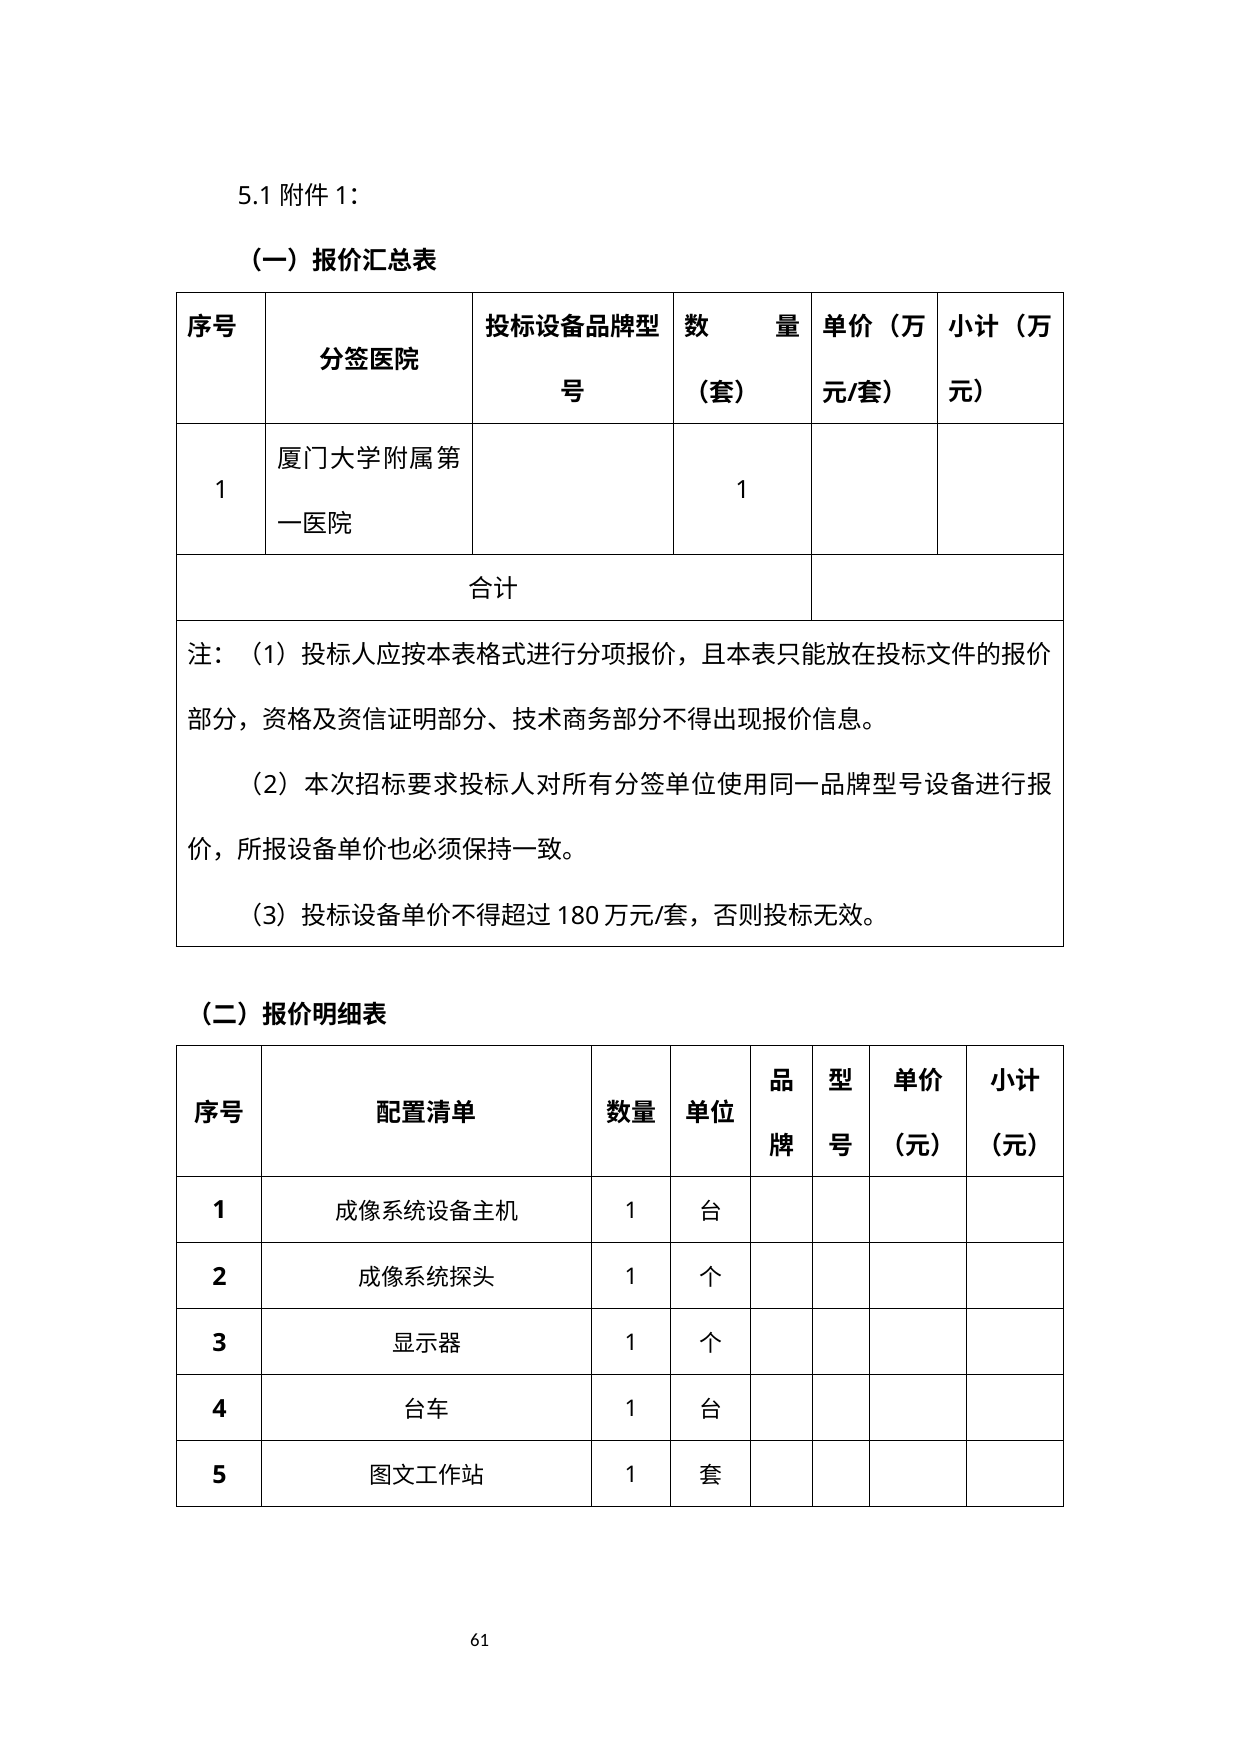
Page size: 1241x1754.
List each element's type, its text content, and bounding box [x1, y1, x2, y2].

table_cell [751, 1309, 812, 1374]
table_cell 2 [177, 1243, 261, 1308]
table_cell [870, 1375, 966, 1440]
table_cell 1 [592, 1243, 670, 1308]
table_cell 个 [671, 1243, 750, 1308]
table_cell 1 [592, 1309, 670, 1374]
table_cell [870, 1243, 966, 1308]
table_header 单位 [671, 1046, 750, 1176]
table_cell 套 [671, 1441, 750, 1506]
table_cell 台 [671, 1177, 750, 1242]
table_cell 注：（1）投标人应按本表格式进行分项报价，且本表只能放在投标文件的报价部分，资格及资信证明部分、技术商务部分不得出现报价信息。 （2）本次招标要求投标人对所有分签单位使用同一品牌型号设备进行报价，所报设备单价也必须保持一致。 （3）投标设备单价不得超过180万元/套，否则投标无效。 [177, 621, 1063, 946]
table_cell 1 [177, 424, 265, 554]
table_cell 1 [592, 1177, 670, 1242]
table_header 型号 [813, 1046, 869, 1176]
table_cell 厦门大学附属第一医院 [266, 424, 472, 554]
table_cell 成像系统探头 [262, 1243, 591, 1308]
table_cell [967, 1177, 1063, 1242]
table_header 品牌 [751, 1046, 812, 1176]
table_cell [870, 1441, 966, 1506]
table_cell [967, 1441, 1063, 1506]
table_header 单价（万元/套） [812, 293, 937, 423]
table_cell [938, 424, 1063, 554]
table_cell 个 [671, 1309, 750, 1374]
text （二）报价明细表 [187, 980, 1053, 1045]
table_header 投标设备品牌型号 [473, 293, 673, 423]
table_cell 3 [177, 1309, 261, 1374]
table_header 小计（元） [967, 1046, 1063, 1176]
table_cell [812, 424, 937, 554]
table_cell [813, 1243, 869, 1308]
table_header 数量（套） [674, 293, 811, 423]
table_header 单价（元） [870, 1046, 966, 1176]
table_cell 图文工作站 [262, 1441, 591, 1506]
table_header 序号 [177, 293, 265, 423]
table_header 序号 [177, 1046, 261, 1176]
text 5.1 附件1： [187, 162, 1053, 227]
table_cell [870, 1309, 966, 1374]
table_cell 成像系统设备主机 [262, 1177, 591, 1242]
table_cell [967, 1243, 1063, 1308]
table_header 小计（万元） [938, 293, 1063, 423]
table_cell 5 [177, 1441, 261, 1506]
table_cell [751, 1243, 812, 1308]
table_cell [751, 1177, 812, 1242]
table_cell [473, 424, 673, 554]
table_cell [751, 1375, 812, 1440]
table_cell [813, 1375, 869, 1440]
text （一）报价汇总表 [187, 227, 1053, 292]
table_header 分签医院 [266, 293, 472, 423]
table_cell [813, 1309, 869, 1374]
table_cell 1 [592, 1375, 670, 1440]
table_header 数量 [592, 1046, 670, 1176]
table_cell 1 [177, 1177, 261, 1242]
table_cell 1 [592, 1441, 670, 1506]
table_cell [967, 1309, 1063, 1374]
table_cell 4 [177, 1375, 261, 1440]
table_cell 显示器 [262, 1309, 591, 1374]
table_cell 1 [674, 424, 811, 554]
table_cell [812, 555, 1063, 620]
table_cell [751, 1441, 812, 1506]
table_header 配置清单 [262, 1046, 591, 1176]
table_cell [967, 1375, 1063, 1440]
table_cell 合计 [177, 555, 811, 620]
table_cell [870, 1177, 966, 1242]
table_cell [813, 1441, 869, 1506]
table_cell 台车 [262, 1375, 591, 1440]
table_cell [813, 1177, 869, 1242]
table_cell 台 [671, 1375, 750, 1440]
